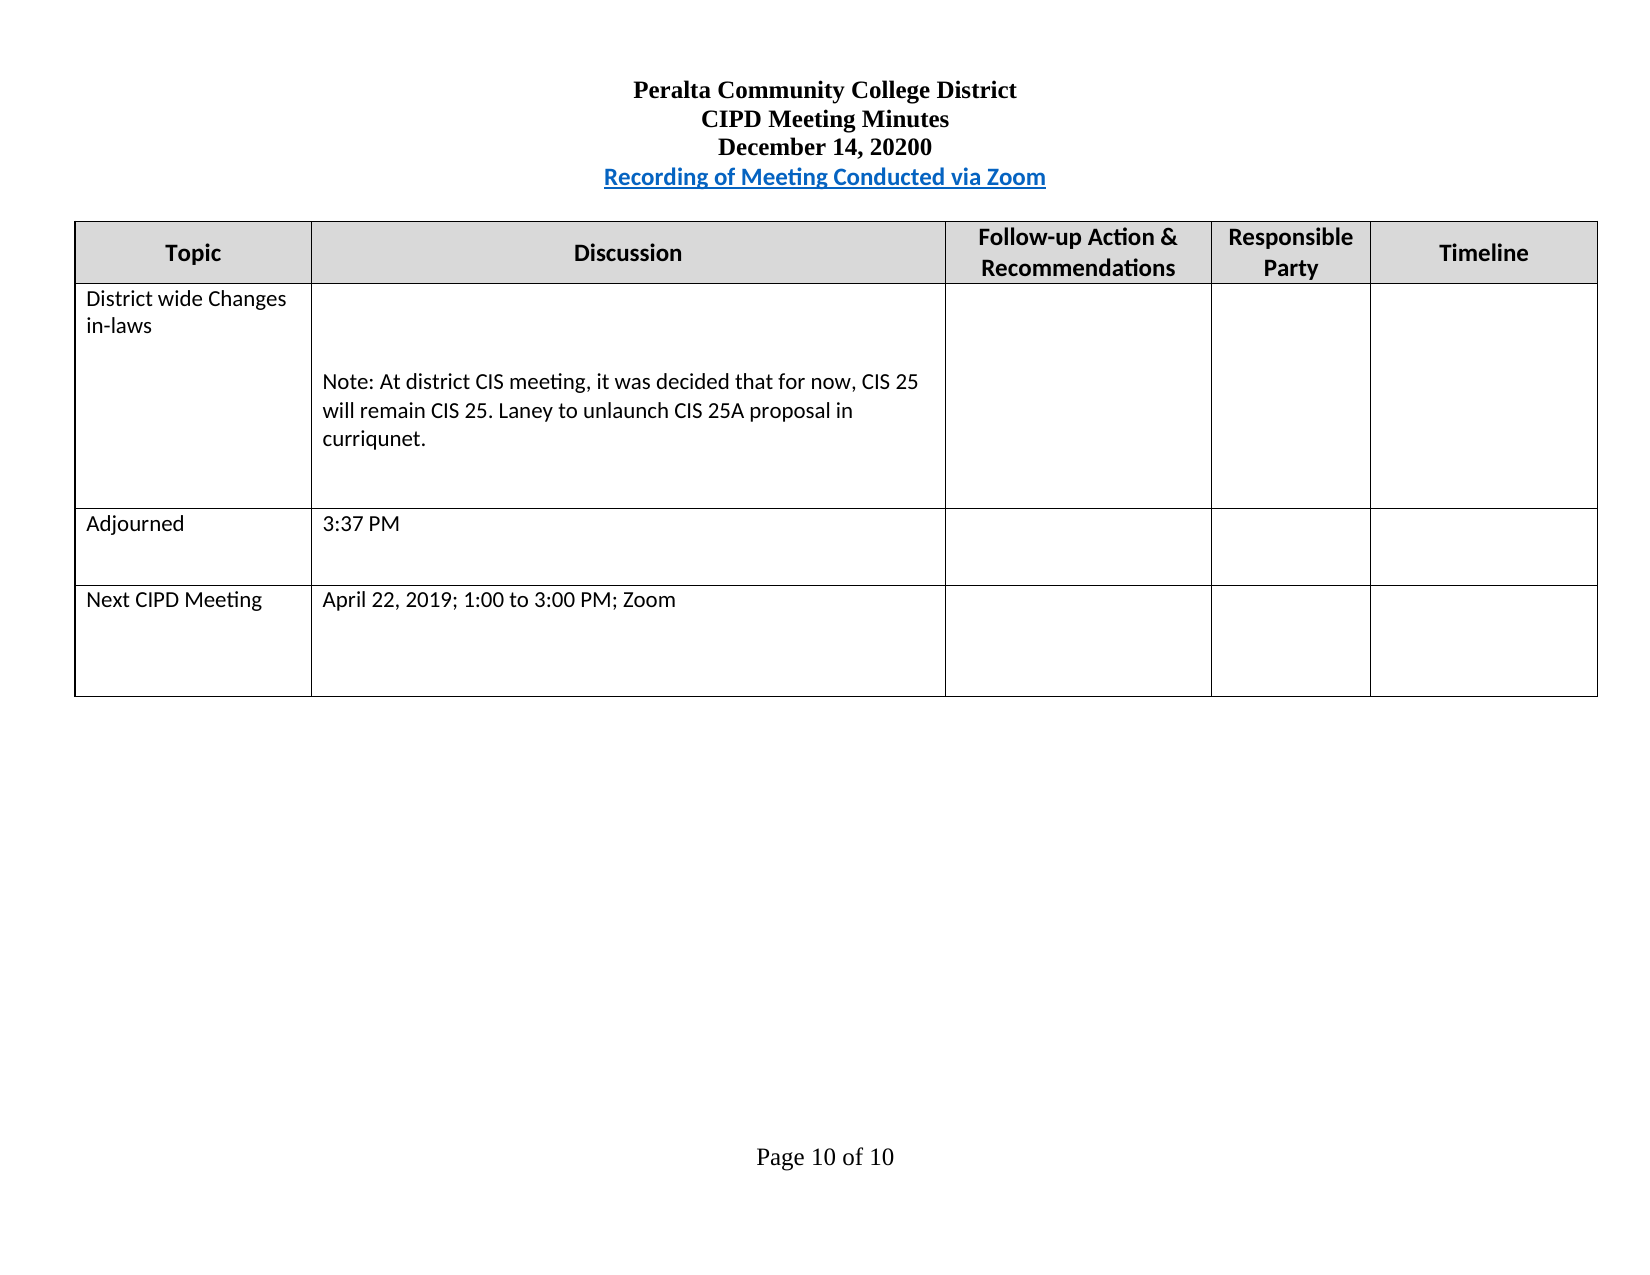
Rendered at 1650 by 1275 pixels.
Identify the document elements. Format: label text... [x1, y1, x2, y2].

table_header Topic [76, 222, 311, 283]
table_header Discussion [312, 222, 945, 283]
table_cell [76, 284, 311, 508]
table_header Timeline [1371, 222, 1597, 283]
table_cell [946, 509, 1211, 584]
table_cell [1212, 284, 1370, 508]
table_header Follow-up Action & Recommendations [946, 222, 1211, 283]
table_cell April 22, 2019; 1:00 to 3:00 PM; Zoom [312, 586, 945, 696]
table_cell [1212, 586, 1370, 696]
table_cell 3:37 PM [312, 509, 945, 584]
table_cell [1212, 509, 1370, 584]
table_cell Adjourned [76, 509, 311, 584]
table_header Responsible Party [1212, 222, 1370, 283]
table_cell Next CIPD Meeting [76, 586, 311, 696]
table_cell [946, 284, 1211, 508]
table_cell [946, 586, 1211, 696]
table_cell [1371, 586, 1597, 696]
table_cell [1371, 284, 1597, 508]
table_cell [1371, 509, 1597, 584]
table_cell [312, 284, 945, 508]
